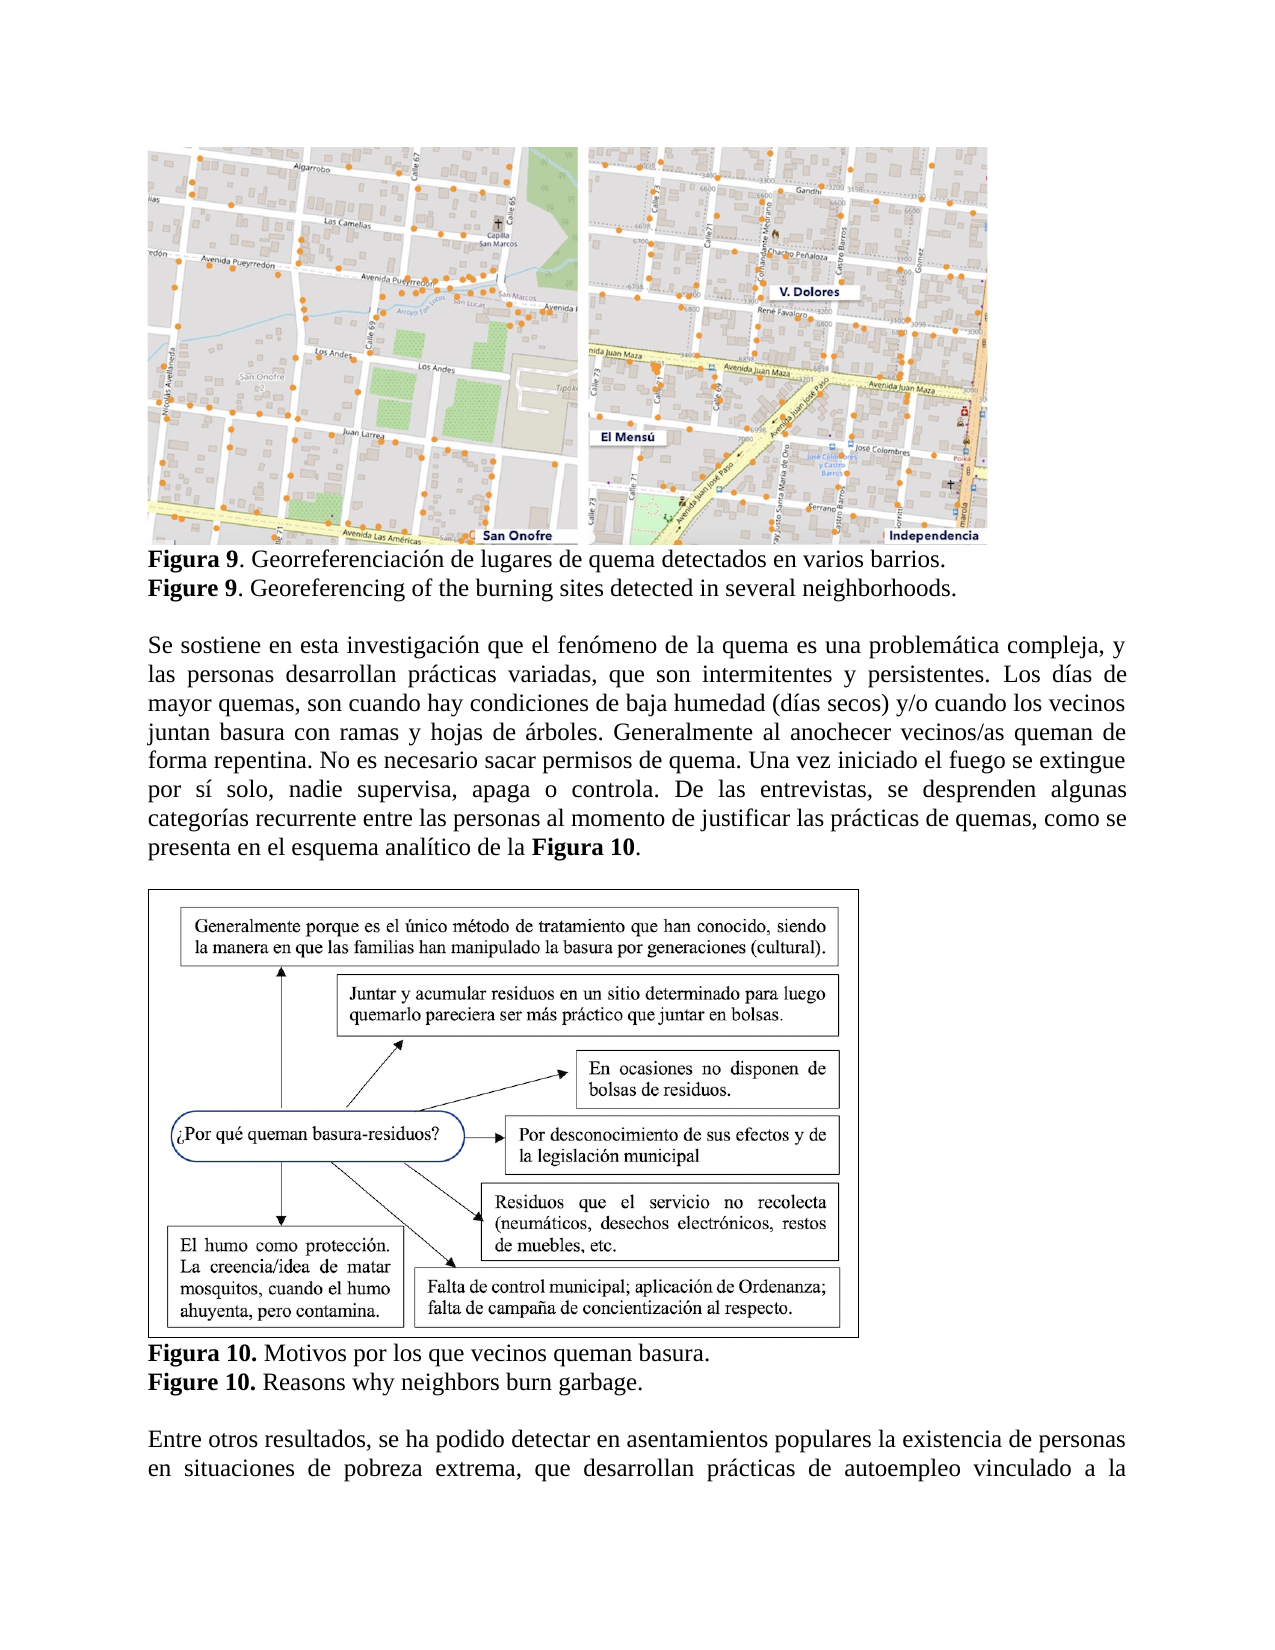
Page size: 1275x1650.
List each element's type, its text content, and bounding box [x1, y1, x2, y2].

text Figura 10. Motivos por los que vecinos queman basura. [148, 1338, 1127, 1367]
picture [147, 147, 988, 545]
text Figura 9. Georreferenciación de lugares de quema detectados en varios barrios. [148, 544, 1127, 573]
picture [149, 890, 858, 1337]
text Figure 10. Reasons why neighbors burn garbage. [148, 1367, 1127, 1396]
text Se sostiene en esta investigación que el fenómeno de la quema es una problemática compleja, y las personas desarrollan prácticas variadas, que son intermitentes y persistentes. Los días de mayor quemas, son cuando hay condiciones de baja humedad (días secos) y/o cuando los vecinos juntan basura con ramas y hojas de árboles. Generalmente al anochecer vecinos/as queman de forma repentina. No es necesario sacar permisos de quema. Una vez iniciado el fuego se extingue por sí solo, nadie supervisa, apaga o controla. De las entrevistas, se desprenden algunas categorías recurrente entre las personas al momento de justificar las prácticas de quemas, como se presenta en el esquema analítico de la Figura 10. [148, 630, 1127, 860]
text Figure 9. Georeferencing of the burning sites detected in several neighborhoods. [148, 573, 1127, 602]
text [148, 1424, 1127, 1482]
